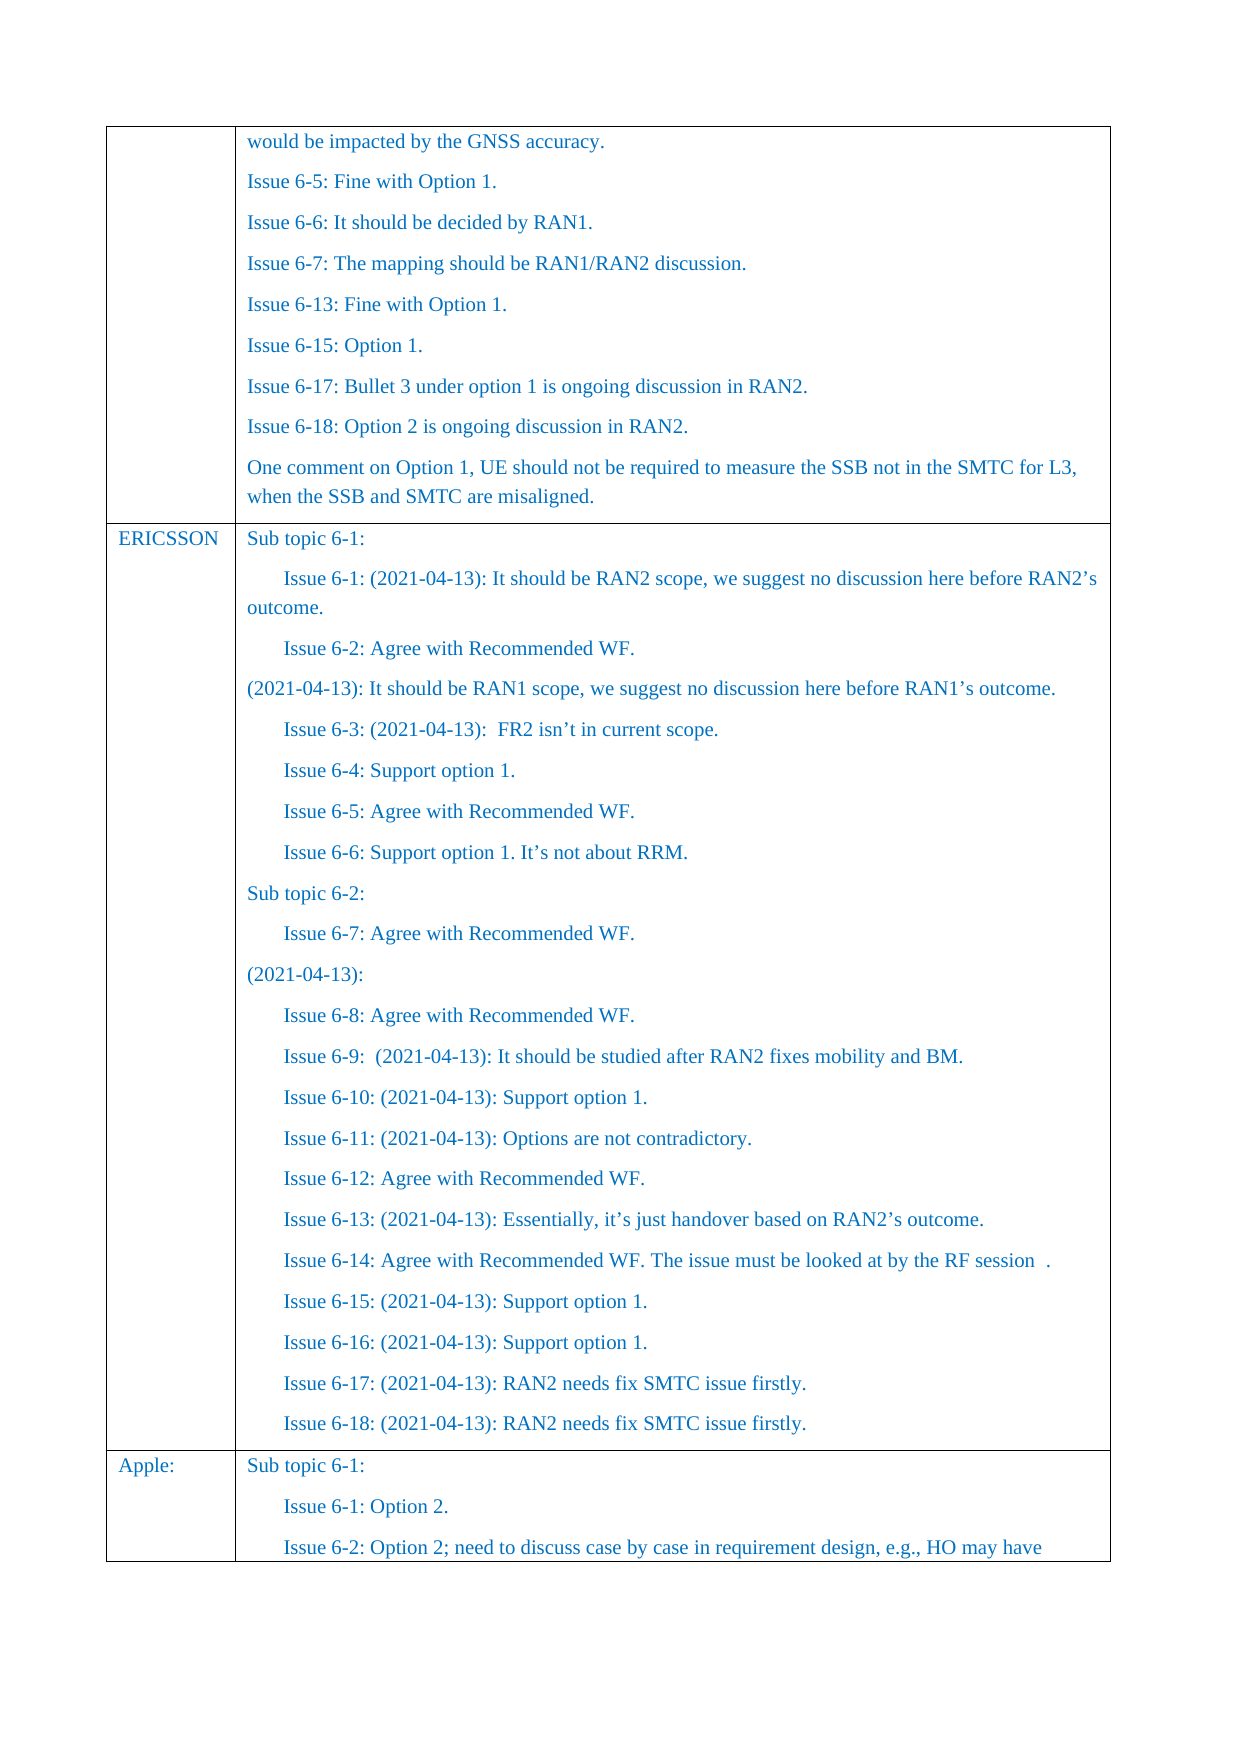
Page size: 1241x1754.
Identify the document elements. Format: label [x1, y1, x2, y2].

table_cell [107, 1451, 235, 1561]
table_cell [236, 524, 1110, 1450]
table_cell [107, 524, 235, 1450]
table_cell [236, 1451, 1110, 1561]
table_cell [236, 127, 1110, 522]
table_cell [107, 127, 235, 522]
